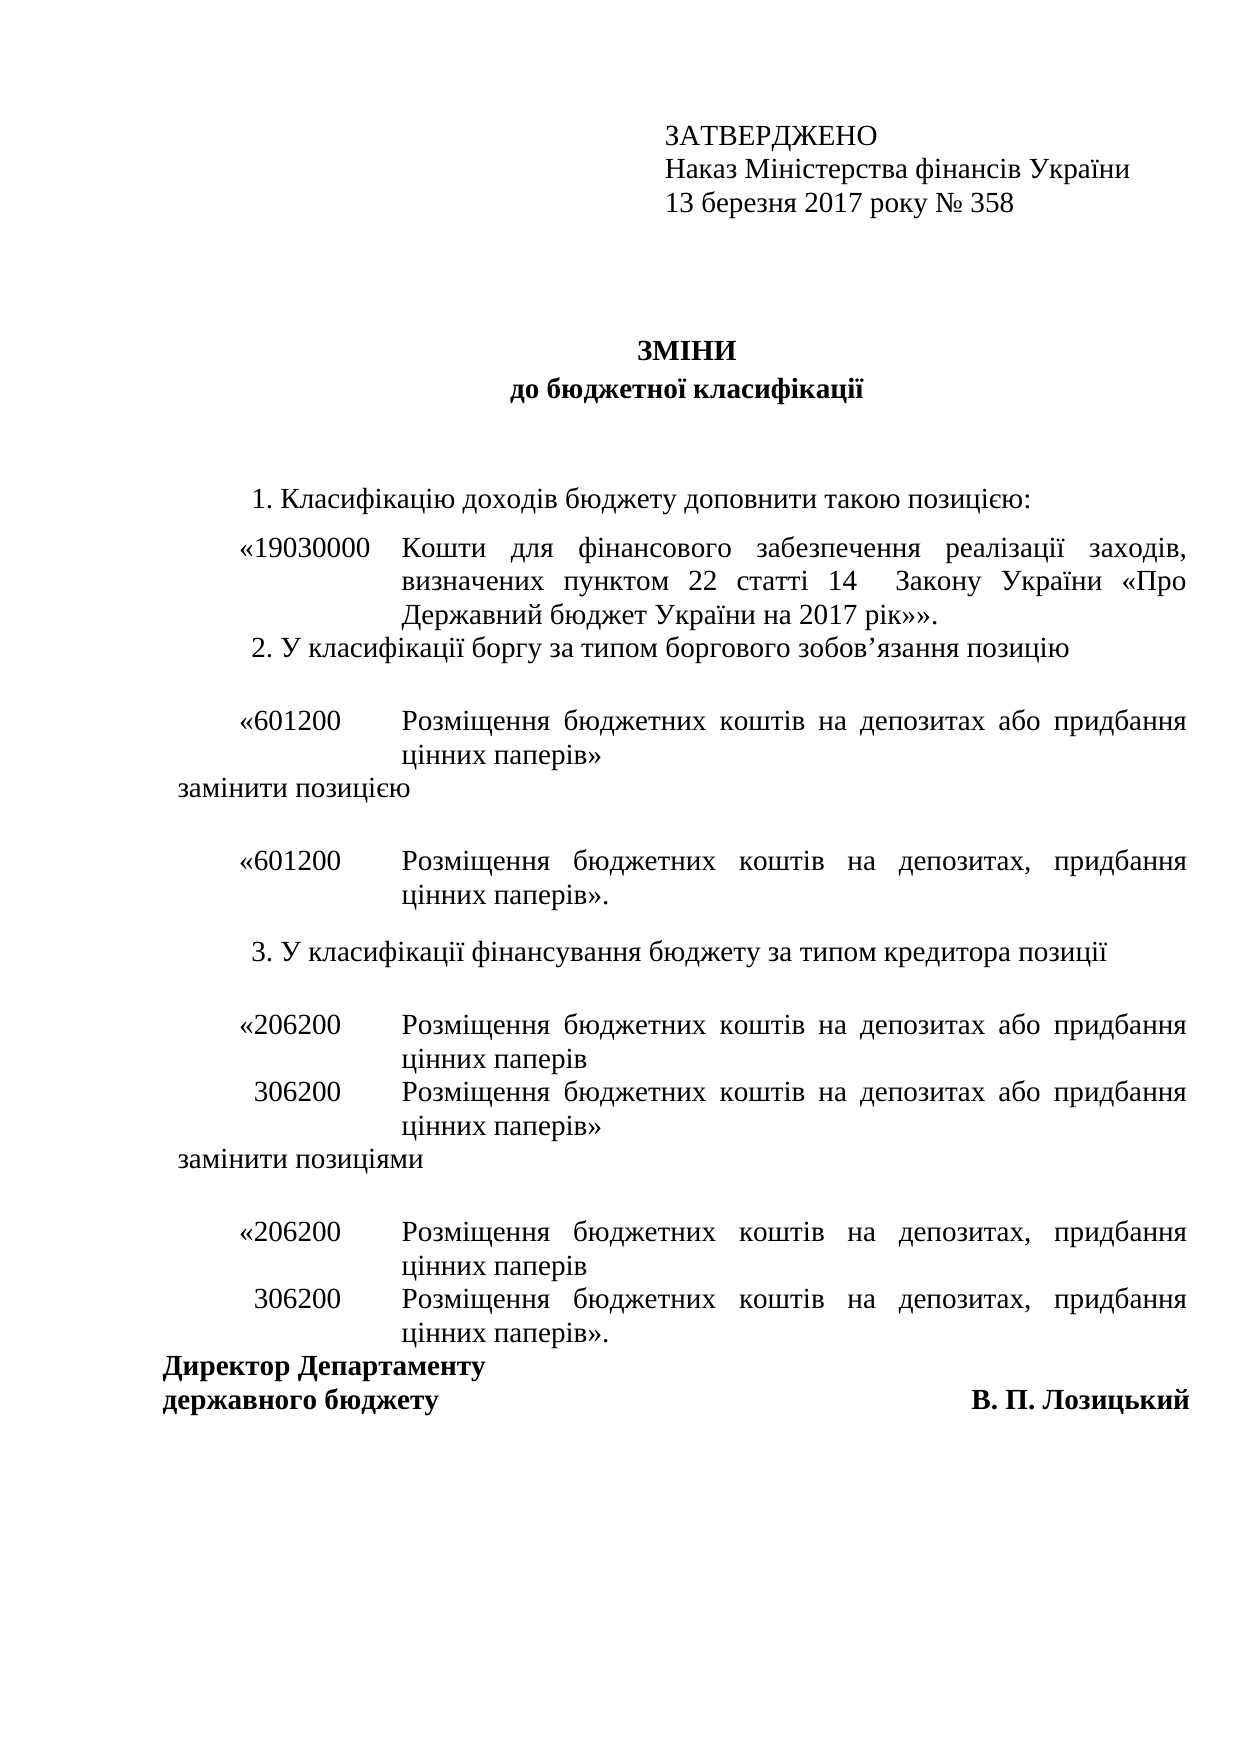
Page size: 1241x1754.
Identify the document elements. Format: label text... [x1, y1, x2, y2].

table_cell Розміщення бюджетних коштів на депозитах або придбання цінних паперів» [390, 1074, 1199, 1141]
subtitle ЗМІНИ до бюджетної класифікації [177, 333, 1196, 405]
text замінити позицією [177, 712, 1196, 804]
table_header Розміщення бюджетних коштів на депозитах, придбання цінних паперів [390, 1214, 1199, 1281]
table_header «601200 [228, 704, 390, 771]
text державного бюджету В. П. Лозицький [162, 1382, 1196, 1416]
text Наказ Міністерства фінансів України [664, 152, 1196, 185]
table_header Кошти для фінансового забезпечення реалізації заходів, визначених пунктом 22 статті 14 Закону України «Про Державний бюджет України на 2017 рік»». [390, 530, 1199, 631]
text Директор Департаменту [162, 1266, 1196, 1382]
text 2. У класифікації боргу за типом боргового зобов’язання позицію [177, 539, 1196, 664]
text 3. У класифікації фінансування бюджету за типом кредитора позиції [177, 934, 1196, 968]
table_cell 306200 [228, 1281, 390, 1348]
table_header Розміщення бюджетних коштів на депозитах або придбання цінних паперів [390, 1007, 1199, 1074]
text 13 березня 2017 року № 358 [664, 185, 1196, 247]
table_cell Розміщення бюджетних коштів на депозитах, придбання цінних паперів». [390, 1281, 1199, 1348]
table_cell 306200 [228, 1074, 390, 1141]
table_header «206200 [228, 1007, 390, 1074]
table_header «601200 [228, 843, 390, 910]
text ЗАТВЕРДЖЕНО [664, 118, 1196, 152]
table_header Розміщення бюджетних коштів на депозитах або придбання цінних паперів» [390, 704, 1199, 771]
text 1. Класифікацію доходів бюджету доповнити такою позицією: [177, 481, 1196, 515]
table_header Розміщення бюджетних коштів на депозитах, придбання цінних паперів». [390, 843, 1199, 910]
text замінити позиціями [177, 1016, 1196, 1175]
table_header «206200 [228, 1214, 390, 1281]
table_header «19030000 [228, 530, 390, 631]
